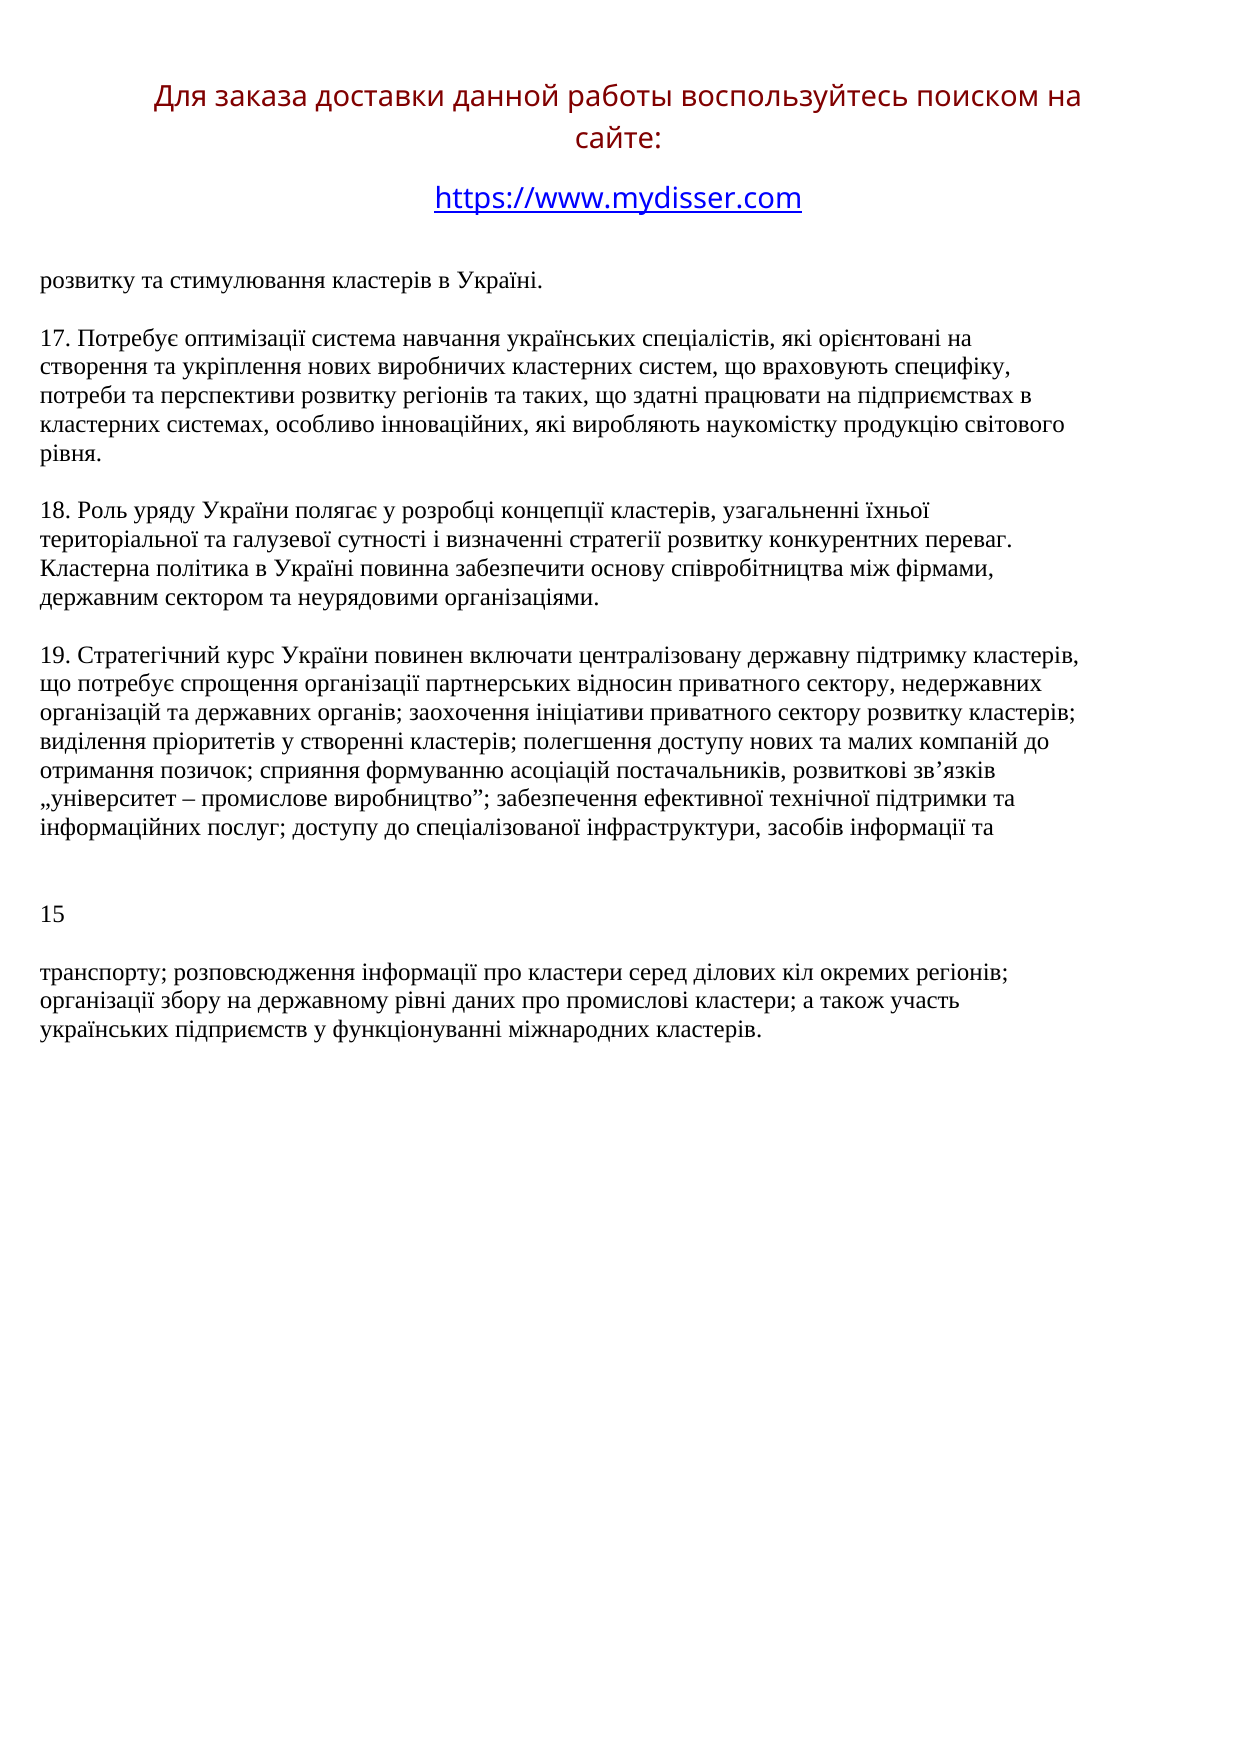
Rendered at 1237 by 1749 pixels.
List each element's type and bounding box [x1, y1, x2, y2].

table_cell [40, 236, 1086, 1043]
